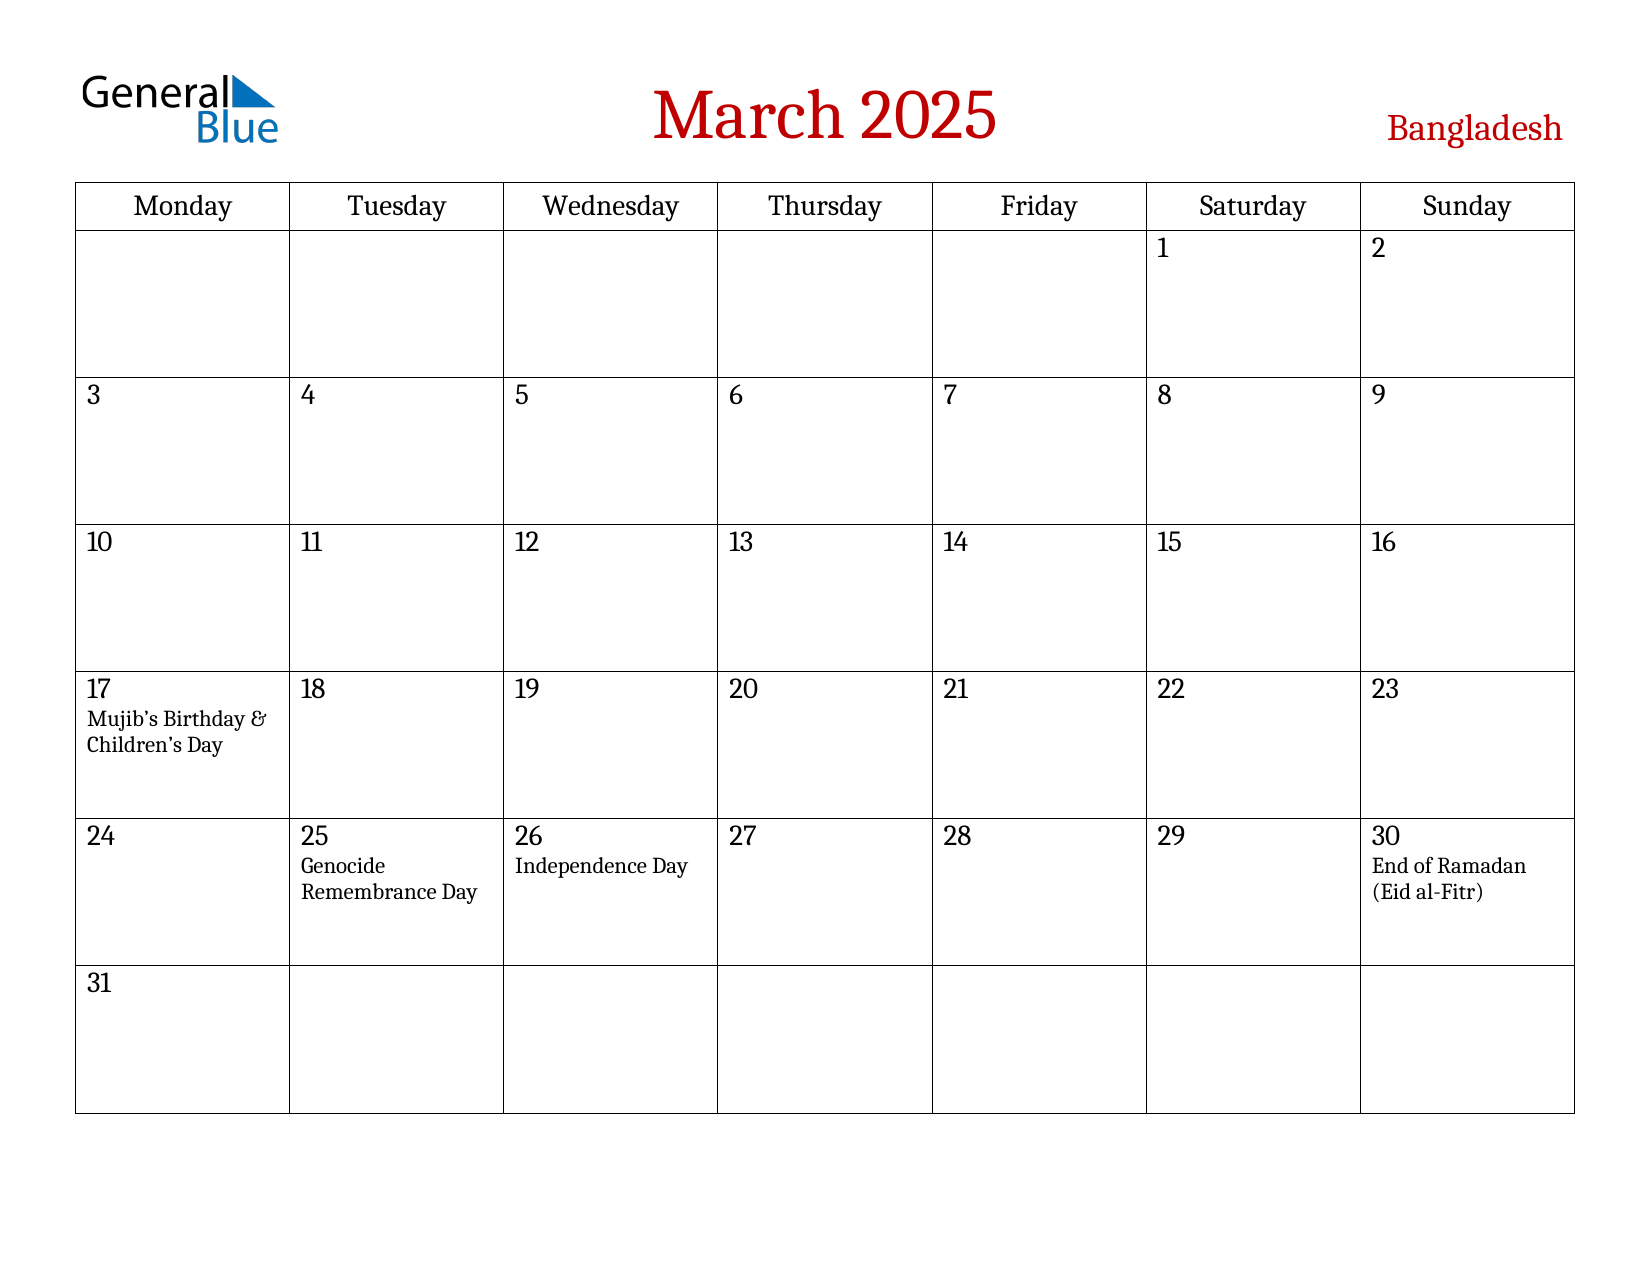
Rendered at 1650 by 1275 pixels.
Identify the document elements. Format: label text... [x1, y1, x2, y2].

table_cell [290, 706, 503, 818]
table_cell [76, 265, 289, 377]
table_cell 4 [290, 378, 503, 412]
table_cell 24 [76, 819, 289, 853]
table_cell Genocide Remembrance Day [290, 853, 503, 965]
table_cell [1147, 412, 1360, 524]
table_cell [933, 412, 1146, 524]
table_cell [718, 231, 932, 264]
table_cell 27 [718, 819, 932, 853]
table_cell Mujib’s Birthday & Children’s Day [76, 706, 289, 818]
table_cell 19 [504, 672, 717, 706]
table_cell 9 [1361, 378, 1574, 412]
table_cell [718, 1000, 932, 1112]
table_cell 14 [933, 525, 1146, 559]
table_cell 17 [76, 672, 289, 706]
table_cell 13 [718, 525, 932, 559]
table_cell [1147, 265, 1360, 377]
table_cell [933, 706, 1146, 818]
table_cell [76, 853, 289, 965]
table_cell 22 [1147, 672, 1360, 706]
table_cell 5 [504, 378, 717, 412]
table_cell [933, 1000, 1146, 1112]
table_cell [76, 412, 289, 524]
table_cell [504, 231, 717, 264]
table_cell [933, 559, 1146, 671]
table_cell [1361, 706, 1574, 818]
table_cell 11 [290, 525, 503, 559]
table_cell [718, 966, 932, 1000]
table_cell [718, 265, 932, 377]
table_cell Friday [933, 183, 1146, 230]
table_cell Saturday [1147, 183, 1360, 230]
table_cell [933, 265, 1146, 377]
table_cell [504, 706, 717, 818]
table_cell 25 [290, 819, 503, 853]
table_cell 30 [1361, 819, 1574, 853]
table_cell [718, 412, 932, 524]
table_cell [76, 1000, 289, 1112]
table_cell [290, 265, 503, 377]
table_cell Monday [76, 183, 289, 230]
table_cell [504, 265, 717, 377]
table_cell Thursday [718, 183, 932, 230]
table_cell [1147, 1000, 1360, 1112]
table_cell [933, 231, 1146, 264]
table_cell 7 [933, 378, 1146, 412]
table_cell 29 [1147, 819, 1360, 853]
table_cell 3 [76, 378, 289, 412]
picture [82, 75, 278, 143]
table_cell [504, 559, 717, 671]
table_cell [1361, 265, 1574, 377]
table_header [76, 75, 503, 182]
table_cell [1147, 706, 1360, 818]
table_cell [933, 853, 1146, 965]
table_cell 12 [504, 525, 717, 559]
table_cell 20 [718, 672, 932, 706]
table_cell Independence Day [504, 853, 717, 965]
table_cell [290, 966, 503, 1000]
table_cell 15 [1147, 525, 1360, 559]
table_cell [504, 412, 717, 524]
table_cell 31 [76, 966, 289, 1000]
table_cell [1147, 966, 1360, 1000]
table_header March 2025 [504, 75, 1146, 182]
table_cell Sunday [1361, 183, 1574, 230]
table_cell [1361, 966, 1574, 1000]
table_cell [290, 412, 503, 524]
table_cell [76, 559, 289, 671]
table_cell 10 [76, 525, 289, 559]
table_cell 21 [933, 672, 1146, 706]
table_cell [1147, 559, 1360, 671]
table_cell Tuesday [290, 183, 503, 230]
table_cell [290, 559, 503, 671]
table_cell 18 [290, 672, 503, 706]
table_cell [718, 559, 932, 671]
table_cell 28 [933, 819, 1146, 853]
table_cell [504, 1000, 717, 1112]
table_cell 8 [1147, 378, 1360, 412]
table_cell Wednesday [504, 183, 717, 230]
table_cell [290, 231, 503, 264]
table_cell [504, 966, 717, 1000]
table_cell 6 [718, 378, 932, 412]
table_cell [933, 966, 1146, 1000]
table_cell 2 [1361, 231, 1574, 264]
table_cell [290, 1000, 503, 1112]
table_cell 16 [1361, 525, 1574, 559]
table_cell [1147, 853, 1360, 965]
table_cell 1 [1147, 231, 1360, 264]
table_header Bangladesh [1146, 75, 1574, 182]
table_cell [1361, 1000, 1574, 1112]
table_cell [1361, 559, 1574, 671]
table_cell [718, 706, 932, 818]
table_cell [1361, 412, 1574, 524]
table_cell [76, 231, 289, 264]
table_cell 23 [1361, 672, 1574, 706]
table_cell End of Ramadan (Eid al-Fitr) [1361, 853, 1574, 965]
table_cell [718, 853, 932, 965]
table_cell 26 [504, 819, 717, 853]
